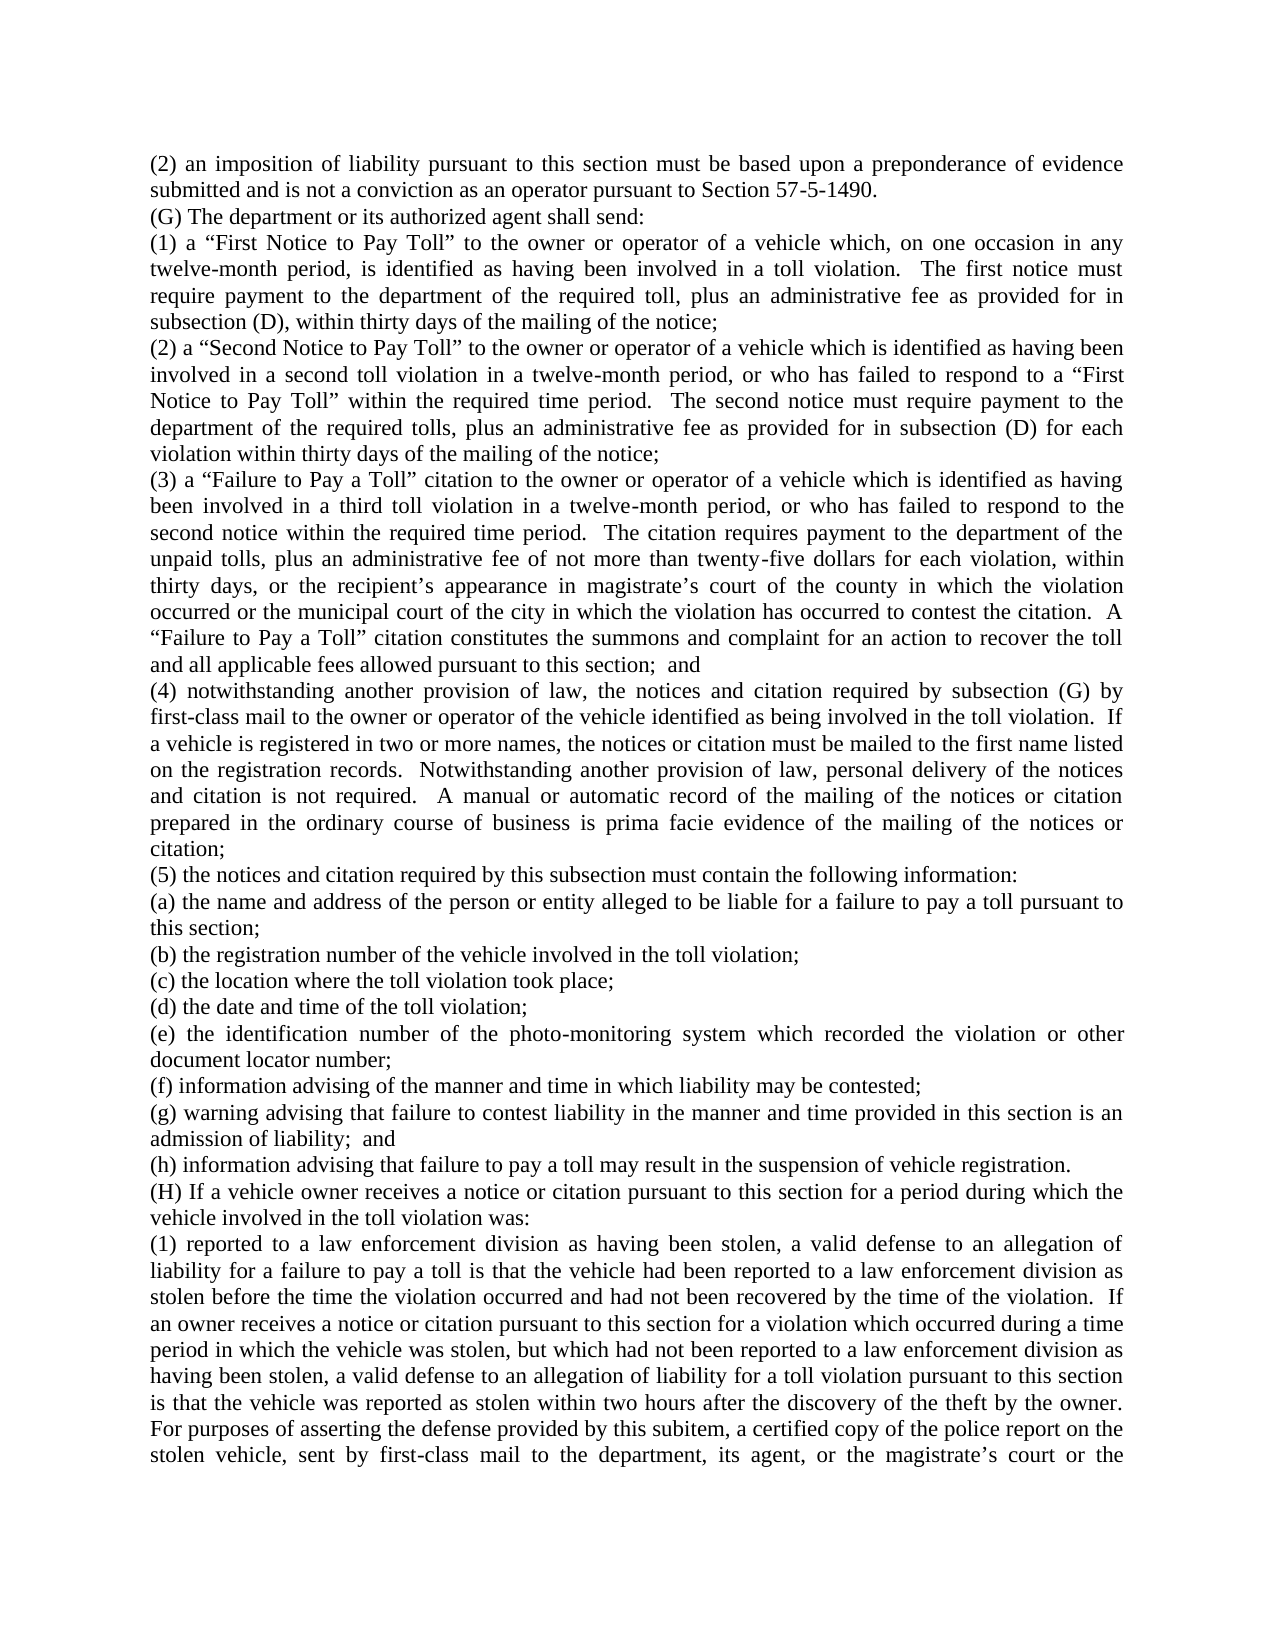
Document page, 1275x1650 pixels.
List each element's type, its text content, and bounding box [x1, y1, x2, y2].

text (H) If a vehicle owner receives a notice or citation pursuant to this section for a period during which the vehicle involved in the toll violation was: [150, 1178, 1125, 1231]
text (e) the identification number of the photo-monitoring system which recorded the violation or other document locator number; [150, 1020, 1125, 1072]
text (3) a “Failure to Pay a Toll” citation to the owner or operator of a vehicle which is identified as having been involved in a third toll violation in a twelve-month period, or who has failed to respond to the second notice within the required time period. The citation requires payment to the department of the unpaid tolls, plus an administrative fee of not more than twenty-five dollars for each violation, within thirty days, or the recipient’s appearance in magistrate’s court of the county in which the violation occurred or the municipal court of the city in which the violation has occurred to contest the citation. A “Failure to Pay a Toll” citation constitutes the summons and complaint for an action to recover the toll and all applicable fees allowed pursuant to this section; and [150, 466, 1125, 677]
text (1) a “First Notice to Pay Toll” to the owner or operator of a vehicle which, on one occasion in any twelve-month period, is identified as having been involved in a toll violation. The first notice must require payment to the department of the required toll, plus an administrative fee as provided for in subsection (D), within thirty days of the mailing of the notice; [150, 229, 1125, 334]
text (G) The department or its authorized agent shall send: [150, 203, 1125, 229]
text (4) notwithstanding another provision of law, the notices and citation required by subsection (G) by first-class mail to the owner or operator of the vehicle identified as being involved in the toll violation. If a vehicle is registered in two or more names, the notices or citation must be mailed to the first name listed on the registration records. Notwithstanding another provision of law, personal delivery of the notices and citation is not required. A manual or automatic record of the mailing of the notices or citation prepared in the ordinary course of business is prima facie evidence of the mailing of the notices or citation; [150, 677, 1125, 862]
text (f) information advising of the manner and time in which liability may be contested; [150, 1072, 1125, 1099]
text (g) warning advising that failure to contest liability in the manner and time provided in this section is an admission of liability; and [150, 1099, 1125, 1151]
text (d) the date and time of the toll violation; [150, 993, 1125, 1020]
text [150, 1231, 1125, 1468]
text (c) the location where the toll violation took place; [150, 967, 1125, 993]
text (2) an imposition of liability pursuant to this section must be based upon a preponderance of evidence submitted and is not a conviction as an operator pursuant to Section 57-5-1490. [150, 150, 1125, 203]
text (h) information advising that failure to pay a toll may result in the suspension of vehicle registration. [150, 1151, 1125, 1178]
text (a) the name and address of the person or entity alleged to be liable for a failure to pay a toll pursuant to this section; [150, 888, 1125, 941]
text (5) the notices and citation required by this subsection must contain the following information: [150, 862, 1125, 888]
text (b) the registration number of the vehicle involved in the toll violation; [150, 941, 1125, 967]
text (2) a “Second Notice to Pay Toll” to the owner or operator of a vehicle which is identified as having been involved in a second toll violation in a twelve-month period, or who has failed to respond to a “First Notice to Pay Toll” within the required time period. The second notice must require payment to the department of the required tolls, plus an administrative fee as provided for in subsection (D) for each violation within thirty days of the mailing of the notice; [150, 334, 1125, 466]
